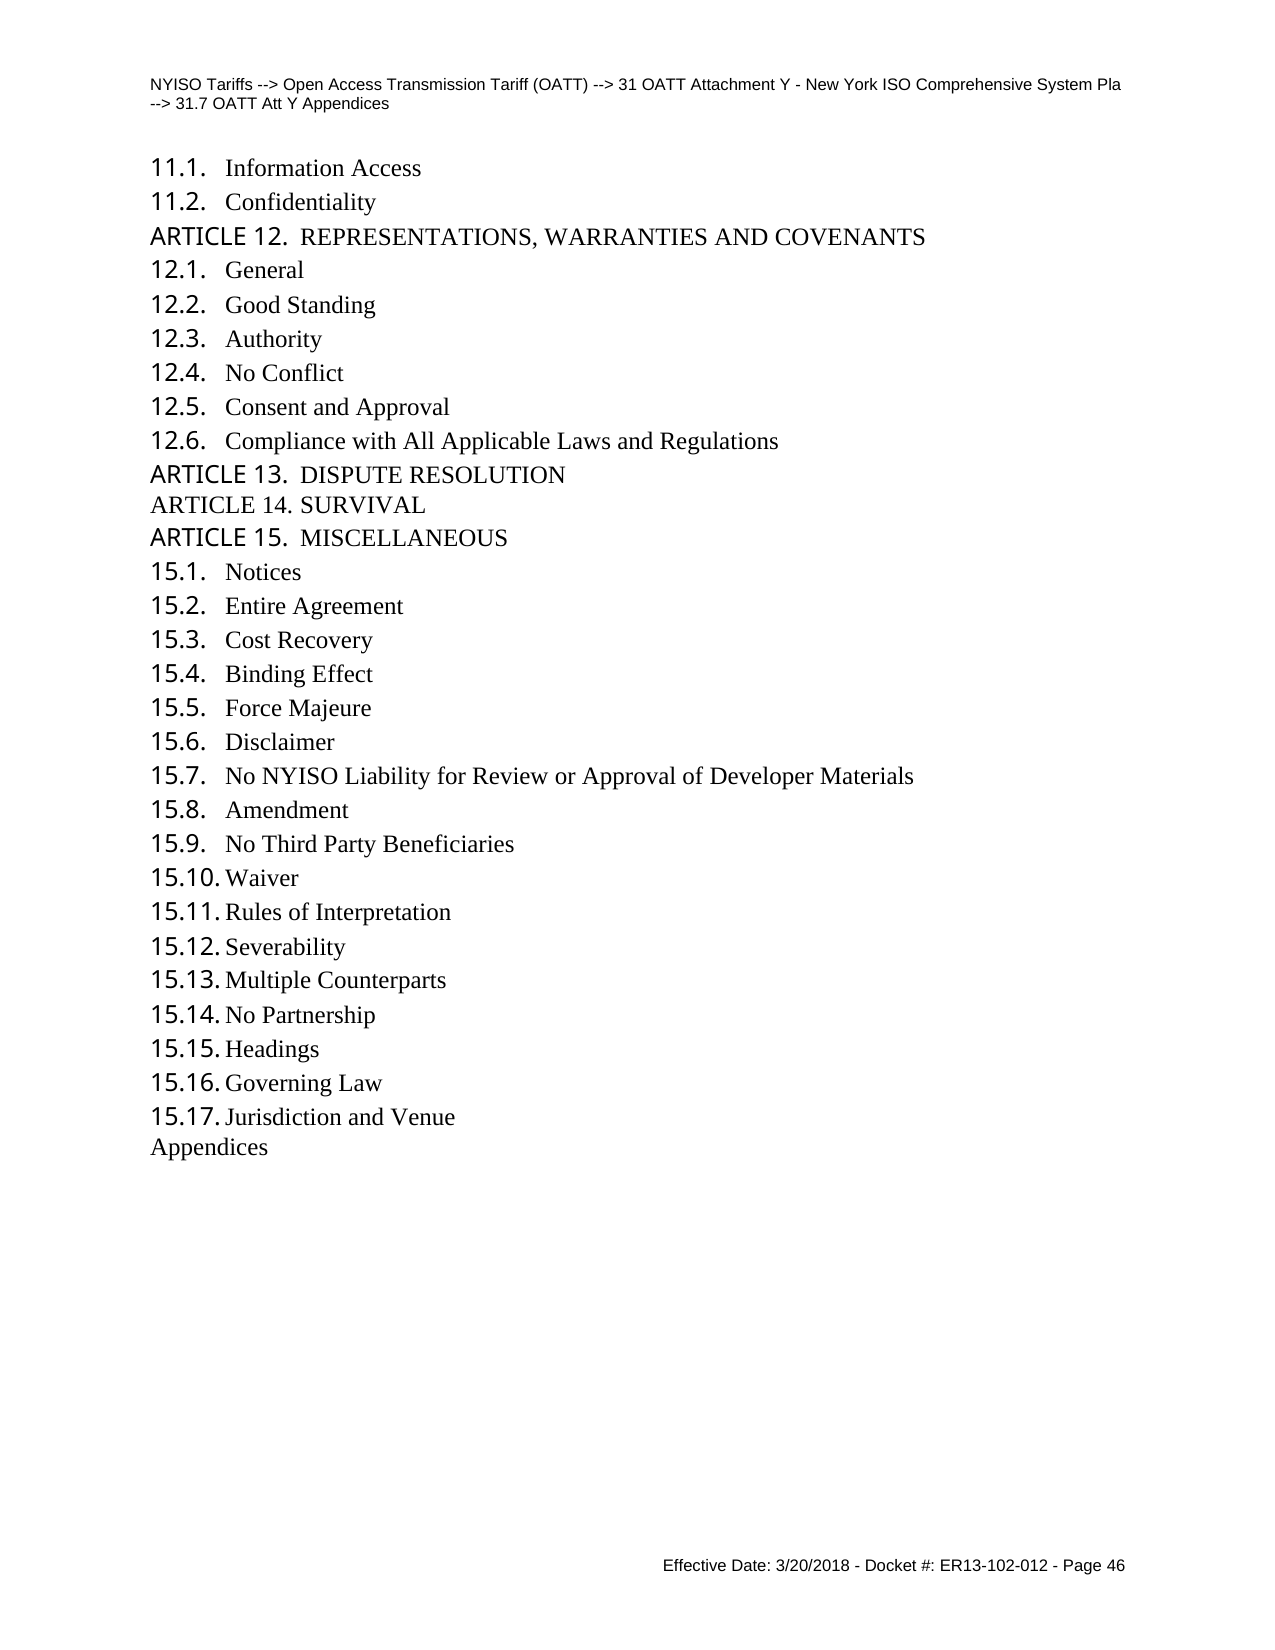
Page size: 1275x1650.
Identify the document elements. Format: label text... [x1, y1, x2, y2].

text 15.11. Rules of Interpretation [150, 894, 1125, 928]
text 15.1. Notices [150, 553, 1125, 587]
text 12.6. Compliance with All Applicable Laws and Regulations [150, 422, 1125, 457]
text 12.4. No Conflict [150, 354, 1125, 388]
text 15.2. Entire Agreement [150, 587, 1125, 622]
text 15.10. Waiver [150, 860, 1125, 894]
text ARTICLE 14. SURVIVAL [150, 491, 1125, 519]
text 15.15. Headings [150, 1030, 1125, 1064]
text 11.2. Confidentiality [150, 184, 1125, 218]
text 12.1. General [150, 252, 1125, 286]
text ARTICLE 13. DISPUTE RESOLUTION [150, 457, 1125, 491]
text 15.17. Jurisdiction and Venue [150, 1098, 1125, 1132]
text 12.2. Good Standing [150, 286, 1125, 320]
text 15.9. No Third Party Beneficiaries [150, 826, 1125, 860]
text 15.16. Governing Law [150, 1064, 1125, 1098]
text ARTICLE 15. MISCELLANEOUS [150, 519, 1125, 553]
text 15.7. No NYISO Liability for Review or Approval of Developer Materials [150, 758, 1125, 792]
text 15.14. No Partnership [150, 996, 1125, 1030]
text 15.6. Disclaimer [150, 724, 1125, 758]
text 15.13. Multiple Counterparts [150, 962, 1125, 996]
text 15.5. Force Majeure [150, 690, 1125, 724]
text ARTICLE 12. REPRESENTATIONS, WARRANTIES AND COVENANTS [150, 218, 1125, 252]
text 15.12. Severability [150, 928, 1125, 962]
text 15.8. Amendment [150, 792, 1125, 826]
text 12.3. Authority [150, 320, 1125, 354]
text 11.1. Information Access [150, 150, 1125, 184]
text 12.5. Consent and Approval [150, 388, 1125, 422]
text 15.3. Cost Recovery [150, 622, 1125, 656]
text 15.4. Binding Effect [150, 656, 1125, 690]
text Appendices [150, 1132, 1125, 1161]
